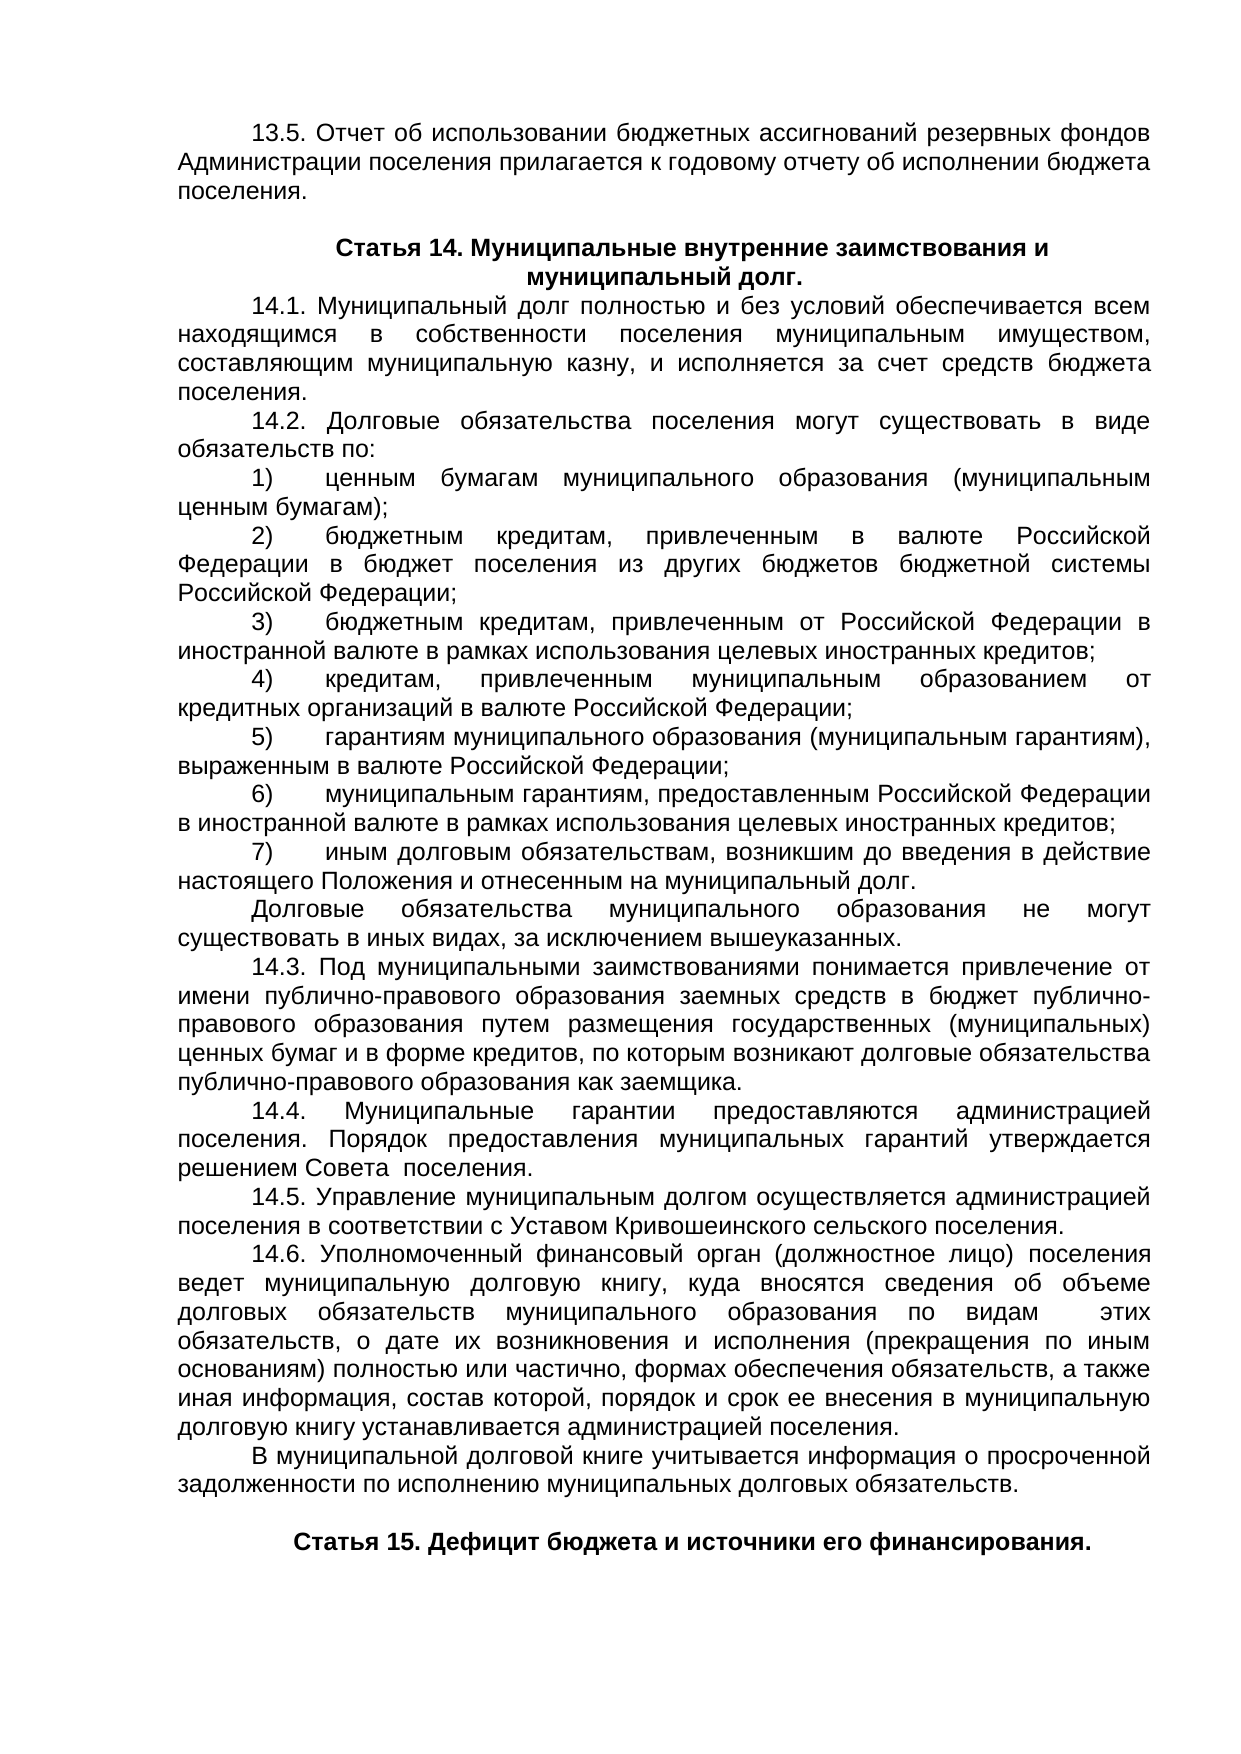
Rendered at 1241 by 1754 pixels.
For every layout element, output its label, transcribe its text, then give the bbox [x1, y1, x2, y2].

text 14.6. Уполномоченный финансовый орган (должностное лицо) поселения ведет муниципальную долговую книгу, куда вносятся сведения об объеме долговых обязательств муниципального образования по видам этих обязательств, о дате их возникновения и исполнения (прекращения по иным основаниям) полностью или частично, формах обеспечения обязательств, а также иная информация, состав которой, порядок и срок ее внесения в муниципальную долговую книгу устанавливается администрацией поселения. [177, 1239, 1152, 1441]
list иным долговым обязательствам, возникшим до введения в действие настоящего Положения и отнесенным на муниципальный долг. [177, 837, 1152, 894]
text 14.5. Управление муниципальным долгом осуществляется администрацией поселения в соответствии с Уставом Кривошеинского сельского поселения. [177, 1182, 1152, 1239]
text 14.1. Муниципальный долг полностью и без условий обеспечивается всем находящимся в собственности поселения муниципальным имуществом, составляющим муниципальную казну, и исполняется за счет средств бюджета поселения. [177, 291, 1152, 406]
text Статья 14. Муниципальные внутренние заимствования и муниципальный долг. [177, 233, 1152, 291]
text Статья 15. Дефицит бюджета и источники его финансирования. [177, 1527, 1152, 1556]
text 13.5. Отчет об использовании бюджетных ассигнований резервных фондов Администрации поселения прилагается к годовому отчету об исполнении бюджета поселения. [177, 118, 1152, 204]
text 14.2. Долговые обязательства поселения могут существовать в виде обязательств по: [177, 406, 1152, 463]
text 14.3. Под муниципальными заимствованиями понимается привлечение от имени публично-правового образования заемных средств в бюджет публично-правового образования путем размещения государственных (муниципальных) ценных бумаг и в форме кредитов, по которым возникают долговые обязательства публично-правового образования как заемщика. [177, 952, 1152, 1096]
list ценным бумагам муниципального образования (муниципальным ценным бумагам); [177, 463, 1152, 521]
text В муниципальной долговой книге учитывается информация о просроченной задолженности по исполнению муниципальных долговых обязательств. [177, 1441, 1152, 1498]
text 14.4. Муниципальные гарантии предоставляются администрацией поселения. Порядок предоставления муниципальных гарантий утверждается решением Совета поселения. [177, 1096, 1152, 1182]
list муниципальным гарантиям, предоставленным Российской Федерации в иностранной валюте в рамках использования целевых иностранных кредитов; [177, 779, 1152, 837]
text Долговые обязательства муниципального образования не могут существовать в иных видах, за исключением вышеуказанных. [177, 894, 1152, 952]
list гарантиям муниципального образования (муниципальным гарантиям), выраженным в валюте Российской Федерации; [177, 722, 1152, 779]
list бюджетным кредитам, привлеченным от Российской Федерации в иностранной валюте в рамках использования целевых иностранных кредитов; [177, 607, 1152, 664]
list бюджетным кредитам, привлеченным в валюте Российской Федерации в бюджет поселения из других бюджетов бюджетной системы Российской Федерации; [177, 521, 1152, 607]
list кредитам, привлеченным муниципальным образованием от кредитных организаций в валюте Российской Федерации; [177, 664, 1152, 722]
